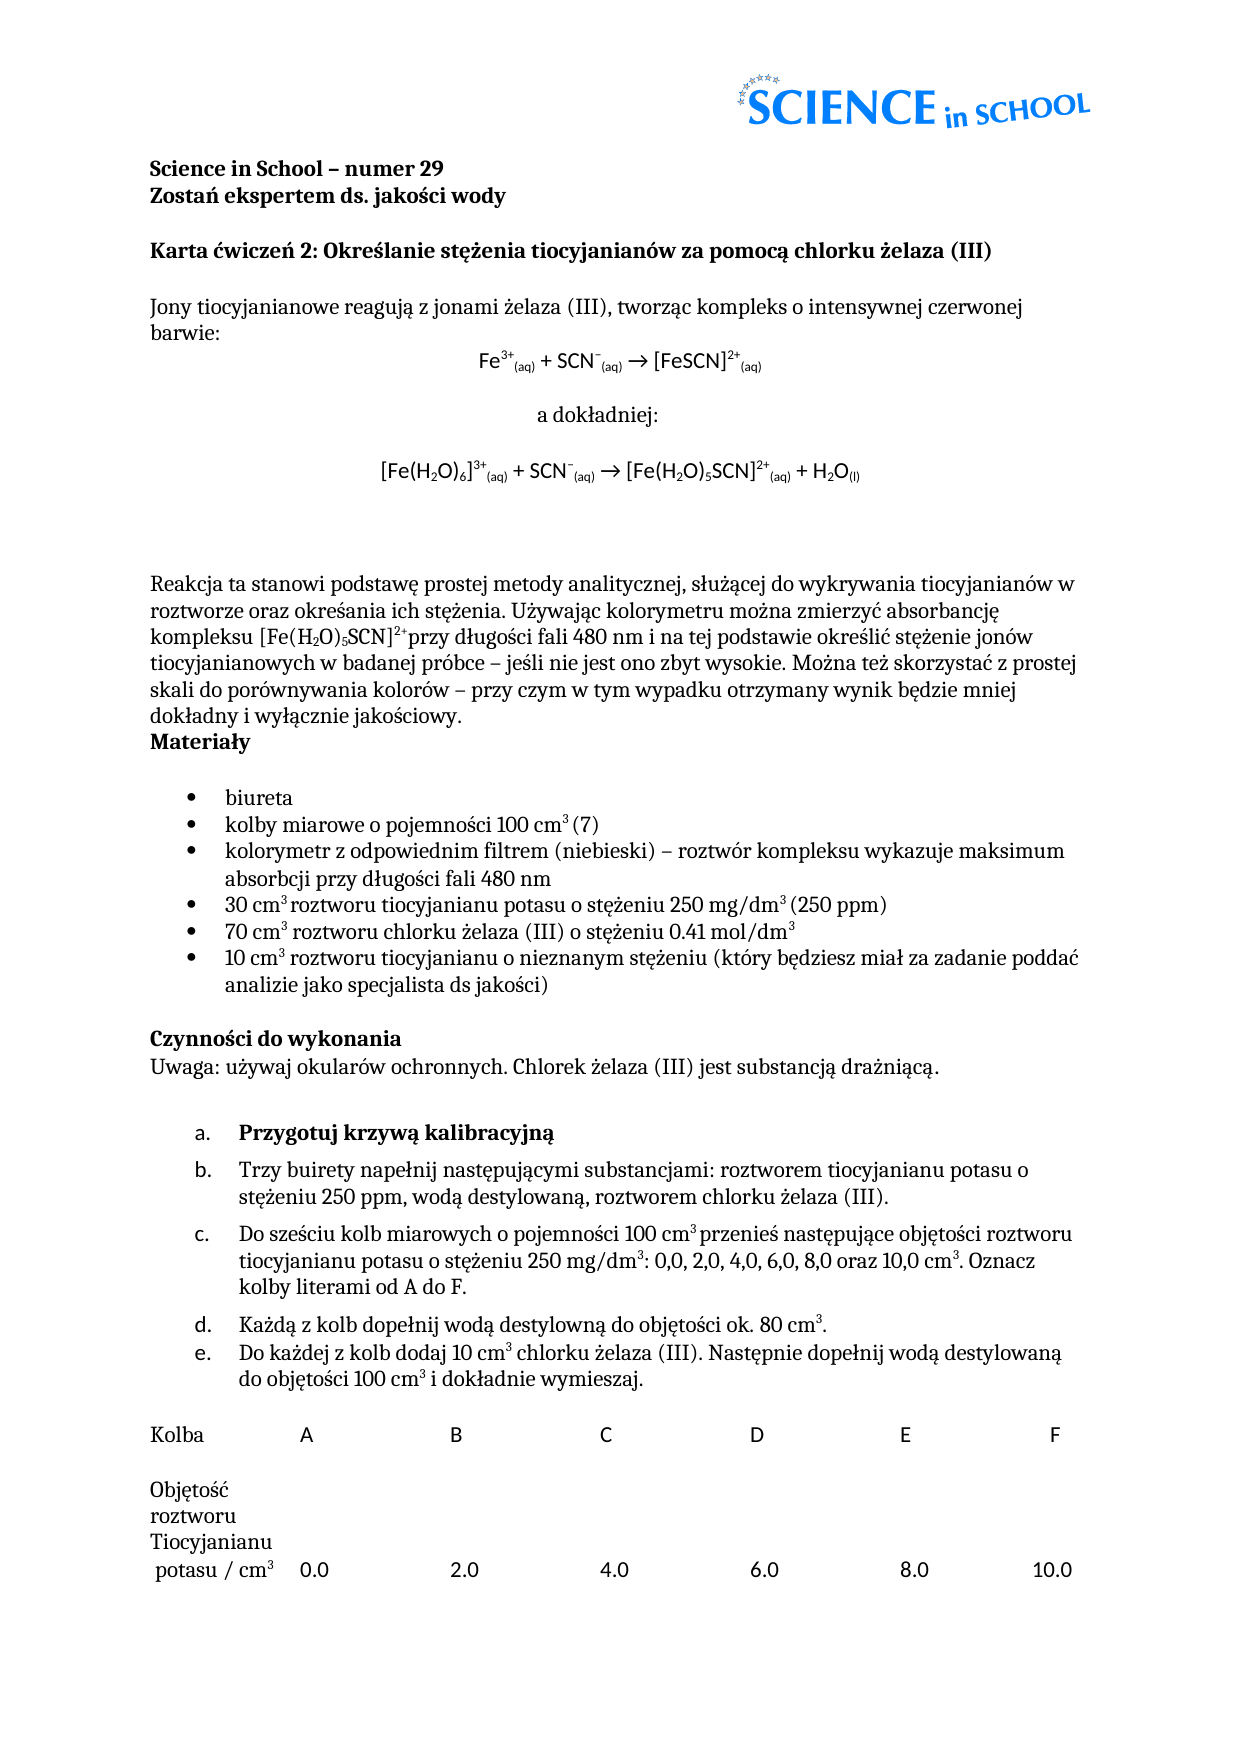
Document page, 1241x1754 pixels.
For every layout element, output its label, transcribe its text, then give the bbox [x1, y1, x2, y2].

text Tiocyjanianu [150, 1529, 1090, 1556]
list Do sześciu kolb miarowych o pojemności 100 cm3 przenieś następujące objętości roztworu tiocyjanianu potasu o stężeniu 250 mg/dm3: 0,0, 2,0, 4,0, 6,0, 8,0 oraz 10,0 cm3. Oznacz kolby literami od A do F. [194, 1219, 1090, 1300]
list 70 cm3 roztworu chlorku żelaza (III) o stężeniu 0.41 mol/dm3 [187, 919, 1090, 945]
text [Fe(H2O)6]3+(aq) + SCN−(aq) → [Fe(H2O)5SCN]2+(aq) + H2O(l) [150, 457, 1090, 485]
text Zostań ekspertem ds. jakości wody [150, 182, 1090, 209]
list Trzy buirety napełnij następującymi substancjami: roztworem tiocyjanianu potasu o stężeniu 250 ppm, wodą destylowaną, roztworem chlorku żelaza (III). [194, 1156, 1090, 1210]
text Uwaga: używaj okularów ochronnych. Chlorek żelaza (III) jest substancją drażniącą. [150, 1052, 1090, 1080]
list kolorymetr z odpowiednim filtrem (niebieski) – roztwór kompleksu wykazuje maksimum absorbcji przy długości fali 480 nm [187, 838, 1090, 892]
text Science in School – numer 29 [150, 156, 1090, 182]
list biureta [187, 783, 1090, 812]
list Każdą z kolb dopełnij wodą destylowną do objętości ok. 80 cm3. [194, 1310, 1090, 1338]
text Jony tiocyjanianowe reagują z jonami żelaza (III), tworząc kompleks o intensywnej czerwonej barwie: [150, 293, 1090, 346]
list Do każdej z kolb dodaj 10 cm3 chlorku żelaza (III). Następnie dopełnij wodą destylowaną do objętości 100 cm3 i dokładnie wymieszaj. [194, 1338, 1090, 1392]
list 30 cm3 roztworu tiocyjanianu potasu o stężeniu 250 mg/dm3 (250 ppm) [187, 892, 1090, 919]
text Objętość [150, 1476, 1090, 1503]
text Reakcja ta stanowi podstawę prostej metody analitycznej, służącej do wykrywania tiocyjanianów w roztworze oraz okreśania ich stężenia. Używając kolorymetru można zmierzyć absorbancję kompleksu [Fe(H2O)5SCN]2+przy długości fali 480 nm i na tej podstawie określić stężenie jonów tiocyjanianowych w badanej próbce – jeśli nie jest ono zbyt wysokie. Można też skorzystać z prostej skali do porównywania kolorów – przy czym w tym wypadku otrzymany wynik będzie mniej dokładny i wyłącznie jakościowy. [150, 571, 1090, 729]
list Przygotuj krzywą kalibracyjną [194, 1118, 1090, 1146]
list 10 cm3 roztworu tiocyjanianu o nieznanym stężeniu (który będziesz miał za zadanie poddać analizie jako specjalista ds jakości) [187, 945, 1090, 998]
list kolby miarowe o pojemności 100 cm3 (7) [187, 812, 1090, 838]
text Fe3+(aq) + SCN−(aq) → [FeSCN]2+(aq) [150, 346, 1090, 374]
text roztworu [150, 1503, 1090, 1529]
text Kolba A B C D E F [150, 1420, 1090, 1448]
text Materiały [150, 729, 1090, 756]
text Czynności do wykonania [150, 1026, 1090, 1052]
text a dokładniej: [150, 402, 1090, 429]
text potasu / cm3 0.0 2.0 4.0 6.0 8.0 10.0 [150, 1556, 1090, 1583]
text Karta ćwiczeń 2: Określanie stężenia tiocyjanianów za pomocą chlorku żelaza (III) [150, 238, 1090, 264]
